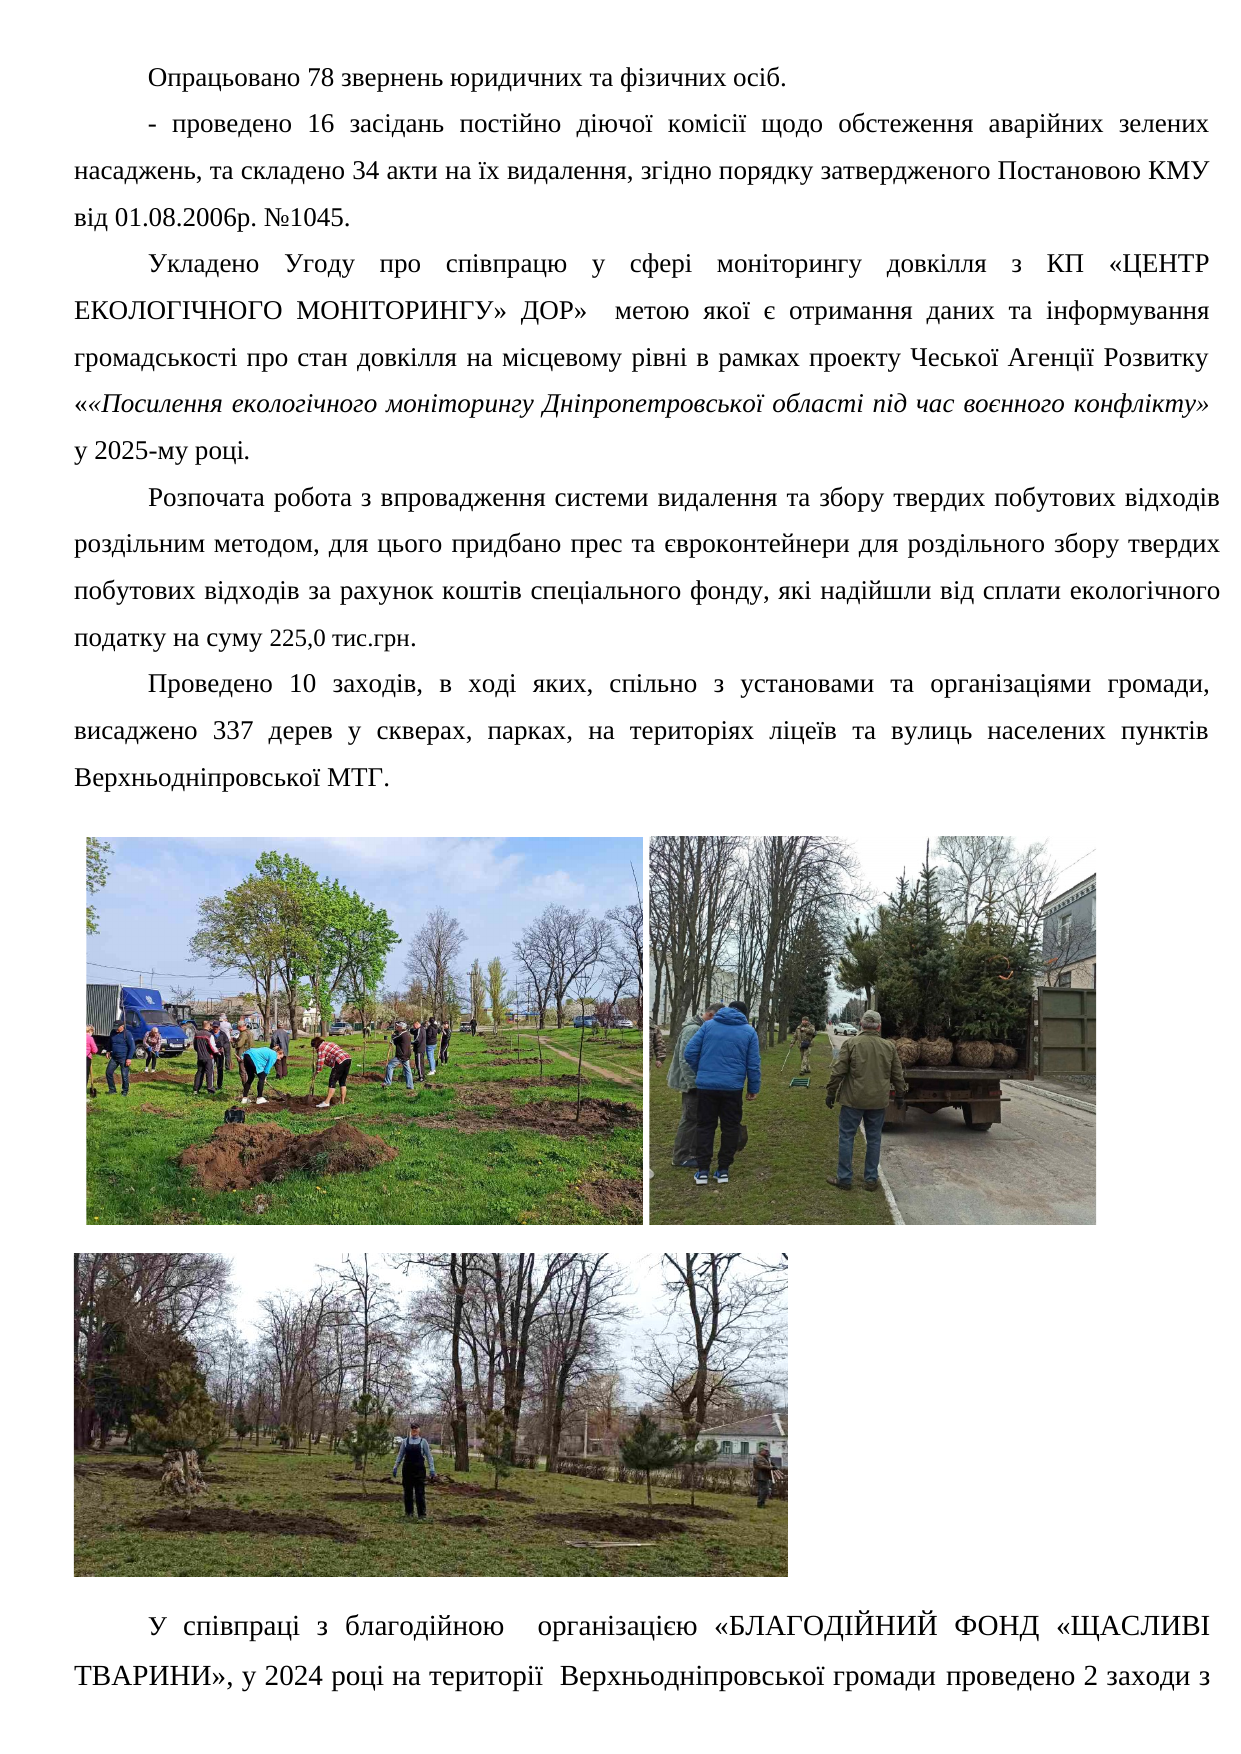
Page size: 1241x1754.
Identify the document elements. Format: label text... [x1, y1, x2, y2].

list Укладено Угоду про співпрацю у сфері моніторингу довкілля з КП «ЦЕНТР ЕКОЛОГІЧНОГО МОНІТОРИНГУ» ДОР» метою якої є отримання даних та інформування громадськості про стан довкілля на місцевому рівні в рамках проекту Чеської Агенції Розвитку ««Посилення екологічного моніторингу Дніпропетровської області під час воєнного конфлікту» у 2025-му році. [74, 247, 1211, 465]
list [74, 1608, 1211, 1692]
text Розпочата робота з впровадження системи видалення та збору твердих побутових відходів роздільним методом, для цього придбано прес та євроконтейнери для роздільного збору твердих побутових відходів за рахунок коштів спеціального фонду, які надійшли від сплати екологічного податку на суму 225,0 тис.грн. [74, 481, 1222, 652]
text Проведено 10 заходів, в ході яких, спільно з установами та організаціями громади, висаджено 337 дерев у скверах, парках, на територіях ліцеїв та вулиць населених пунктів Верхньодніпровської МТГ. [74, 667, 1211, 792]
picture [86, 837, 643, 1225]
picture [649, 836, 1097, 1225]
list Опрацьовано 78 звернень юридичних та фізичних осіб. [74, 61, 1211, 92]
picture [73, 1253, 788, 1577]
list - проведено 16 засідань постійно діючої комісії щодо обстеження аварійних зелених насаджень, та складено 34 акти на їх видалення, згідно порядку затвердженого Постановою КМУ від 01.08.2006р. №1045. [74, 107, 1211, 232]
